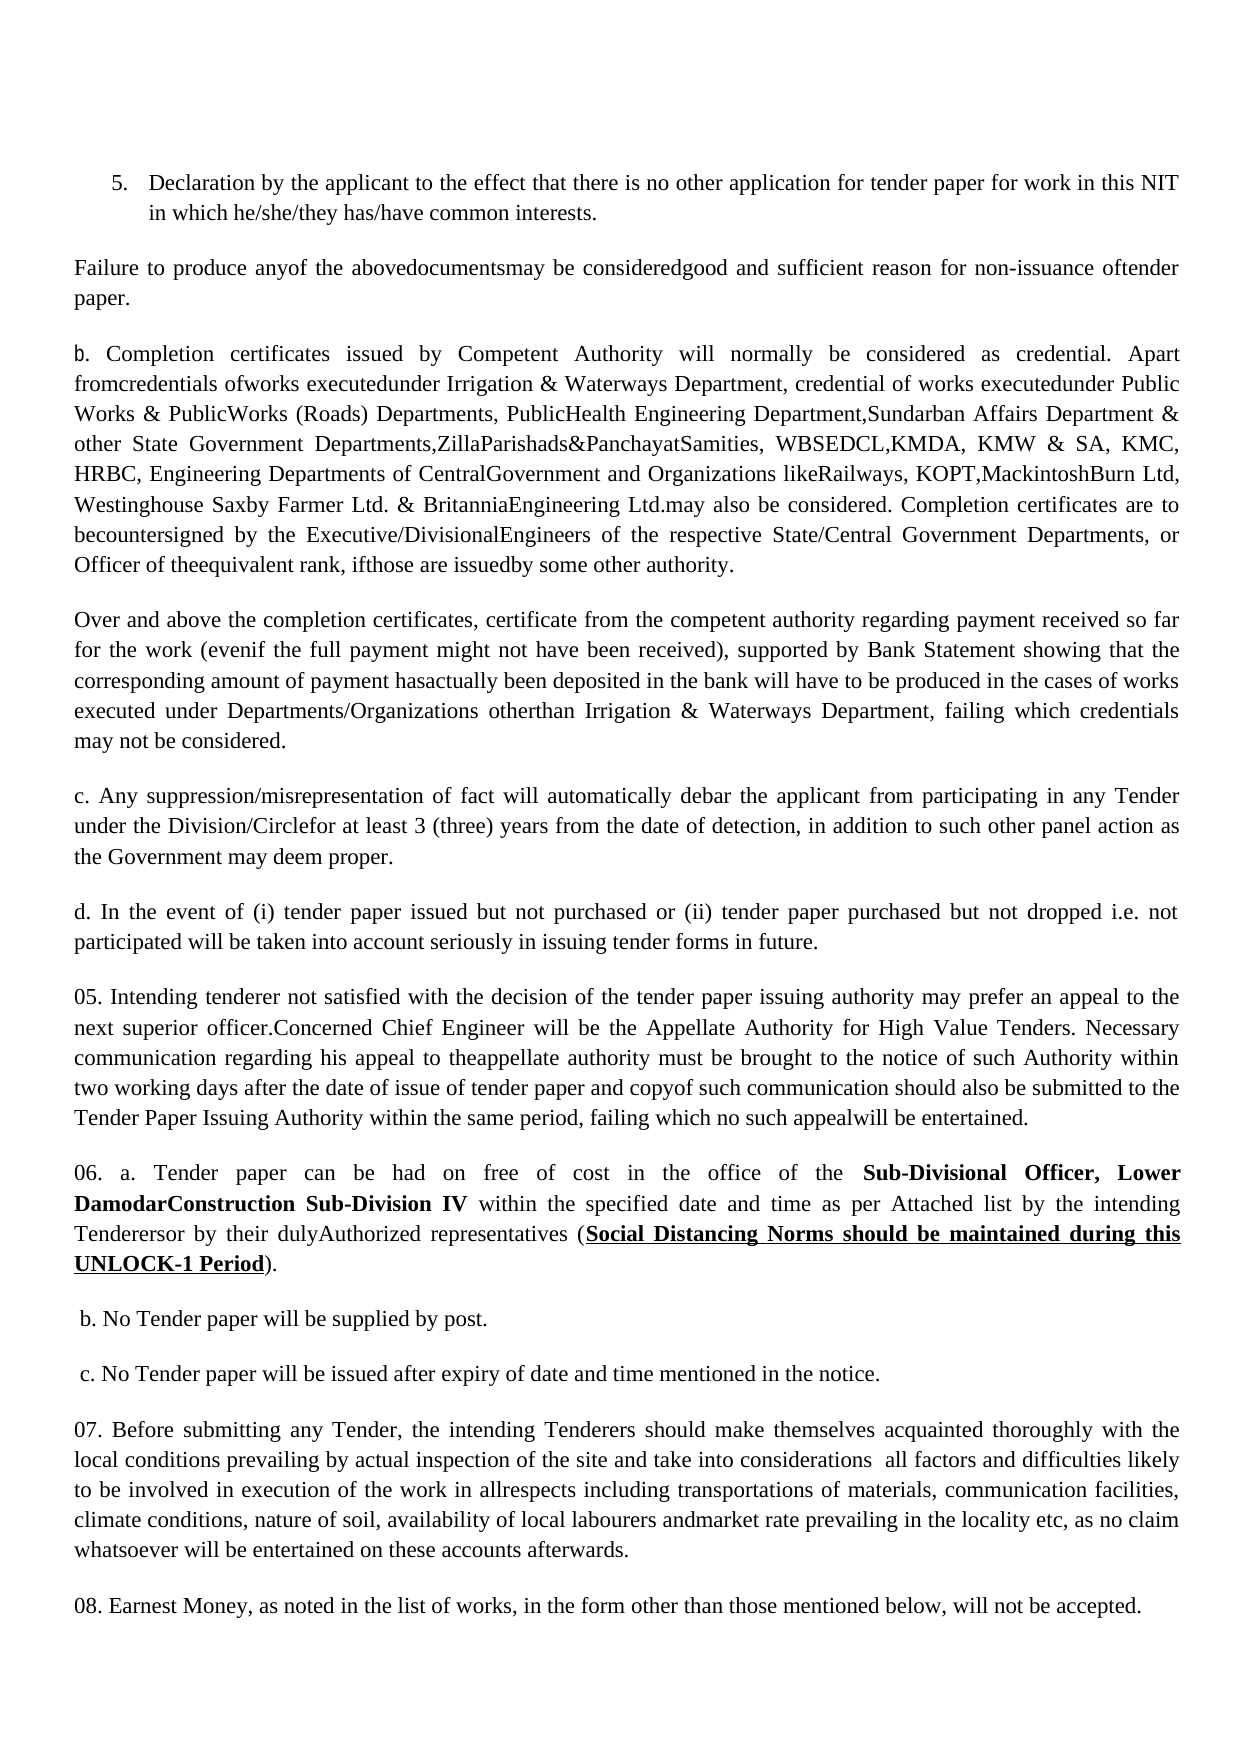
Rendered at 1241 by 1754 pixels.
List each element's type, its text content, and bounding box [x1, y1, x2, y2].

text b. No Tender paper will be supplied by post. [74, 1305, 1181, 1332]
text 05. Intending tenderer not satisfied with the decision of the tender paper issuing authority may prefer an appeal to the next superior officer.Concerned Chief Engineer will be the Appellate Authority for High Value Tenders. Necessary communication regarding his appeal to theappellate authority must be brought to the notice of such Authority within two working days after the date of issue of tender paper and copyof such communication should also be submitted to the Tender Paper Issuing Authority within the same period, failing which no such appealwill be entertained. [74, 983, 1181, 1131]
text 08. Earnest Money, as noted in the list of works, in the form other than those mentioned below, will not be accepted. [74, 1592, 1181, 1618]
text c. Any suppression/misrepresentation of fact will automatically debar the applicant from participating in any Tender under the Division/Circlefor at least 3 (three) years from the date of detection, in addition to such other panel action as the Government may deem proper. [74, 782, 1181, 869]
list Declaration by the applicant to the effect that there is no other application for tender paper for work in this NIT in which he/she/they has/have common interests. [111, 169, 1181, 225]
text 07. Before submitting any Tender, the intending Tenderers should make themselves acquainted thoroughly with the local conditions prevailing by actual inspection of the site and take into considerations all factors and difficulties likely to be involved in execution of the work in allrespects including transportations of materials, communication facilities, climate conditions, nature of soil, availability of local labourers andmarket rate prevailing in the locality etc, as no claim whatsoever will be entertained on these accounts afterwards. [74, 1416, 1181, 1563]
text 06. a. Tender paper can be had on free of cost in the office of the Sub-Divisional Officer, Lower DamodarConstruction Sub-Division IV within the specified date and time as per Attached list by the intending Tenderersor by their dulyAuthorized representatives (Social Distancing Norms should be maintained during this UNLOCK-1 Period). [74, 1159, 1181, 1276]
text Failure to produce anyof the abovedocumentsmay be consideredgood and sufficient reason for non-issuance oftender paper. [74, 254, 1181, 311]
text c. No Tender paper will be issued after expiry of date and time mentioned in the notice. [74, 1361, 1181, 1387]
text b. Completion certificates issued by Competent Authority will normally be considered as credential. Apart fromcredentials ofworks executedunder Irrigation & Waterways Department, credential of works executedunder Public Works & PublicWorks (Roads) Departments, PublicHealth Engineering Department,Sundarban Affairs Department & other State Government Departments,ZillaParishads&PanchayatSamities, WBSEDCL,KMDA, KMW & SA, KMC, HRBC, Engineering Departments of CentralGovernment and Organizations likeRailways, KOPT,MackintoshBurn Ltd, Westinghouse Saxby Farmer Ltd. & BritanniaEngineering Ltd.may also be considered. Completion certificates are to becountersigned by the Executive/DivisionalEngineers of the respective State/Central Government Departments, or Officer of theequivalent rank, ifthose are issuedby some other authority. [74, 339, 1181, 577]
text Over and above the completion certificates, certificate from the competent authority regarding payment received so far for the work (evenif the full payment might not have been received), supported by Bank Statement showing that the corresponding amount of payment hasactually been deposited in the bank will have to be produced in the cases of works executed under Departments/Organizations otherthan Irrigation & Waterways Department, failing which credentials may not be considered. [74, 606, 1181, 753]
text d. In the event of (i) tender paper issued but not purchased or (ii) tender paper purchased but not dropped i.e. not participated will be taken into account seriously in issuing tender forms in future. [74, 898, 1181, 954]
